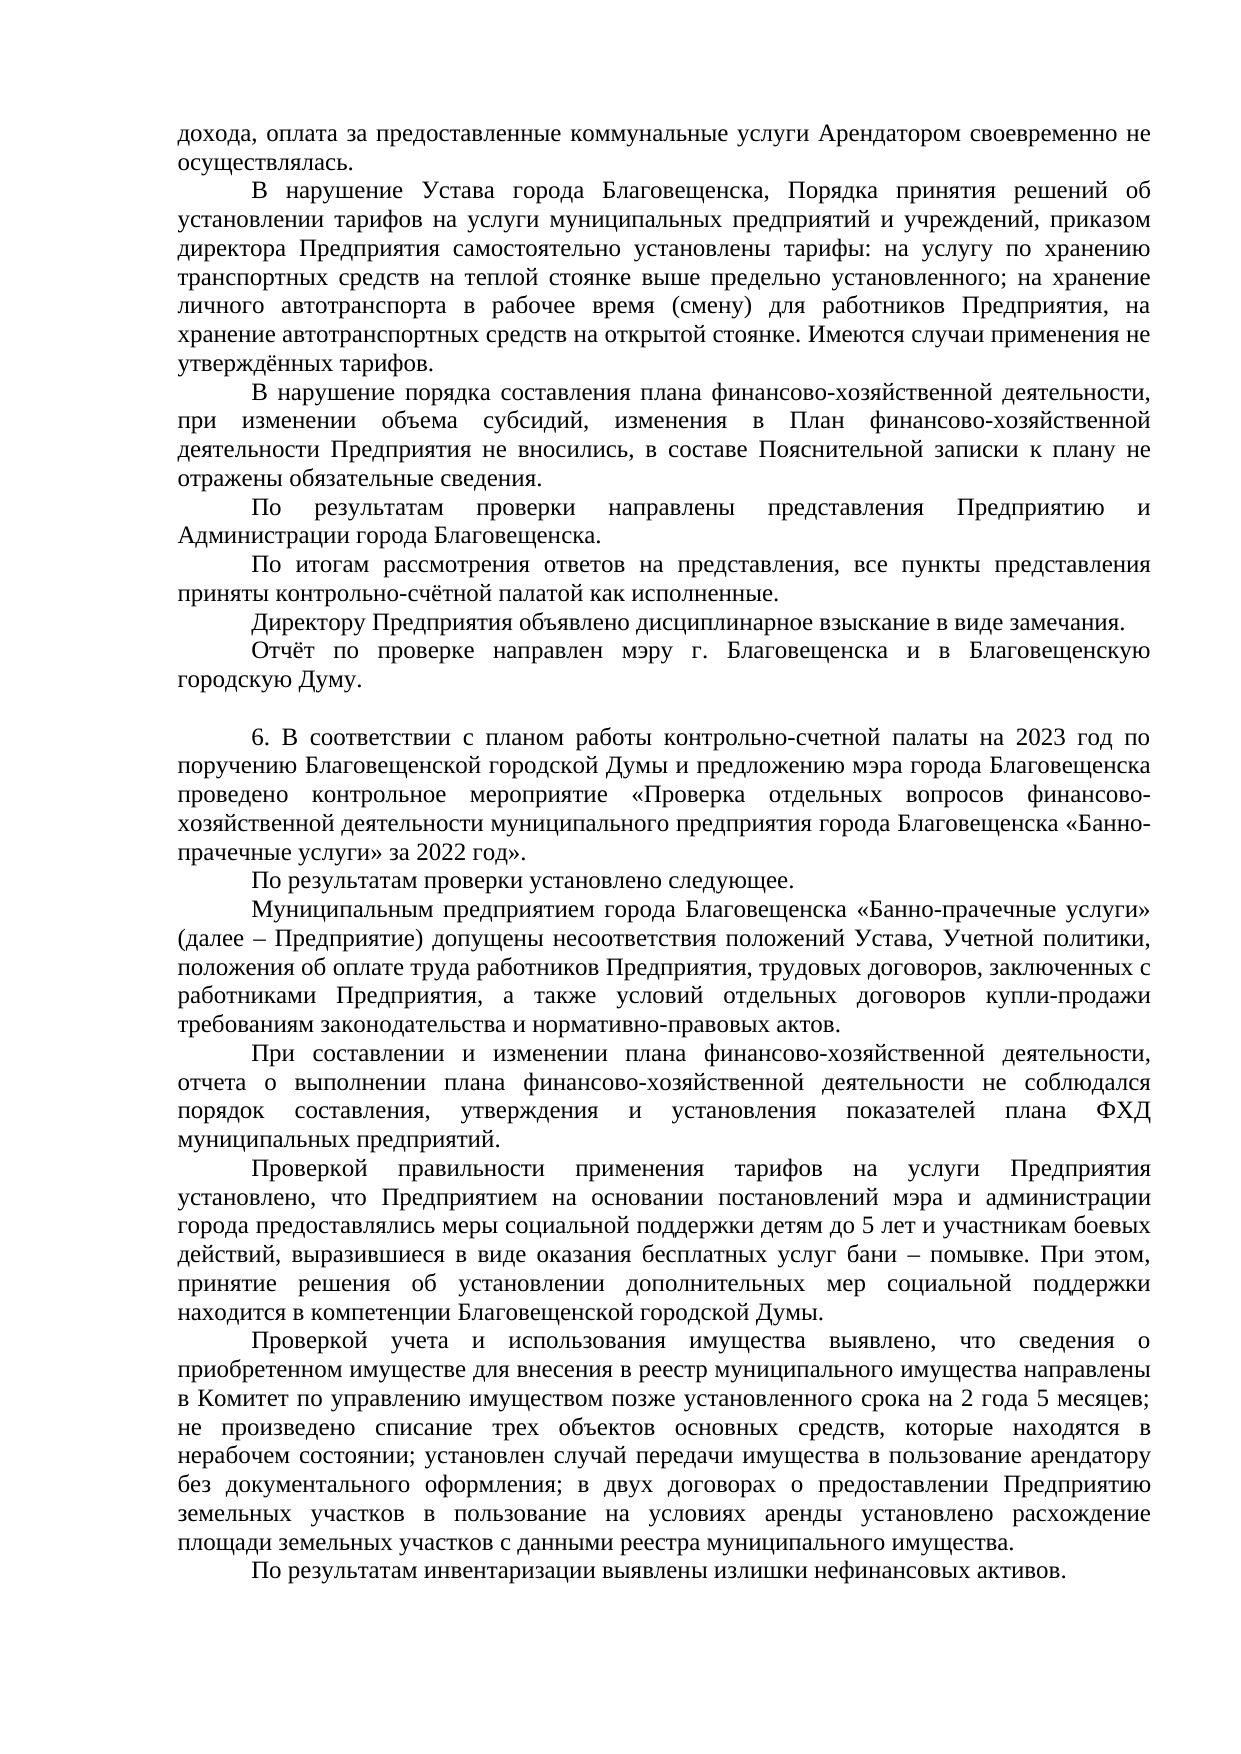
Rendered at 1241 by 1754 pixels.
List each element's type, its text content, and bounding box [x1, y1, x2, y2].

text По результатам проверки установлено следующее. [177, 866, 1152, 894]
text При составлении и изменении плана финансово-хозяйственной деятельности, отчета о выполнении плана финансово-хозяйственной деятельности не соблюдался порядок составления, утверждения и установления показателей плана ФХД муниципальных предприятий. [177, 1038, 1152, 1153]
text В нарушение Устава города Благовещенска, Порядка принятия решений об установлении тарифов на услуги муниципальных предприятий и учреждений, приказом директора Предприятия самостоятельно установлены тарифы: на услугу по хранению транспортных средств на теплой стоянке выше предельно установленного; на хранение личного автотранспорта в рабочее время (смену) для работников Предприятия, на хранение автотранспортных средств на открытой стоянке. Имеются случаи применения не утверждённых тарифов. [177, 176, 1152, 377]
text 6. В соответствии с планом работы контрольно-счетной палаты на 2023 год по поручению Благовещенской городской Думы и предложению мэра города Благовещенска проведено контрольное мероприятие «Проверка отдельных вопросов финансово-хозяйственной деятельности муниципального предприятия города Благовещенска «Банно-прачечные услуги» за 2022 год». [177, 722, 1152, 866]
text Проверкой правильности применения тарифов на услуги Предприятия установлено, что Предприятием на основании постановлений мэра и администрации города предоставлялись меры социальной поддержки детям до 5 лет и участникам боевых действий, выразившиеся в виде оказания бесплатных услуг бани – помывке. При этом, принятие решения об установлении дополнительных мер социальной поддержки находится в компетенции Благовещенской городской Думы. [177, 1153, 1152, 1326]
text В нарушение порядка составления плана финансово-хозяйственной деятельности, при изменении объема субсидий, изменения в План финансово-хозяйственной деятельности Предприятия не вносились, в составе Пояснительной записки к плану не отражены обязательные сведения. [177, 377, 1152, 492]
text Муниципальным предприятием города Благовещенска «Банно-прачечные услуги» (далее – Предприятие) допущены несоответствия положений Устава, Учетной политики, положения об оплате труда работников Предприятия, трудовых договоров, заключенных с работниками Предприятия, а также условий отдельных договоров купли-продажи требованиям законодательства и нормативно-правовых актов. [177, 894, 1152, 1038]
text По результатам проверки направлены представления Предприятию и Администрации города Благовещенска. [177, 492, 1152, 549]
text По итогам рассмотрения ответов на представления, все пункты представления приняты контрольно-счётной палатой как исполненные. [177, 549, 1152, 607]
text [177, 118, 1152, 176]
text Отчёт по проверке направлен мэру г. Благовещенска и в Благовещенскую городскую Думу. [177, 636, 1152, 693]
text Проверкой учета и использования имущества выявлено, что сведения о приобретенном имуществе для внесения в реестр муниципального имущества направлены в Комитет по управлению имуществом позже установленного срока на 2 года 5 месяцев; не произведено списание трех объектов основных средств, которые находятся в нерабочем состоянии; установлен случай передачи имущества в пользование арендатору без документального оформления; в двух договорах о предоставлении Предприятию земельных участков в пользование на условиях аренды установлено расхождение площади земельных участков с данными реестра муниципального имущества. [177, 1326, 1152, 1556]
text Директору Предприятия объявлено дисциплинарное взыскание в виде замечания. [177, 607, 1152, 636]
text По результатам инвентаризации выявлены излишки нефинансовых активов. [177, 1556, 1152, 1584]
